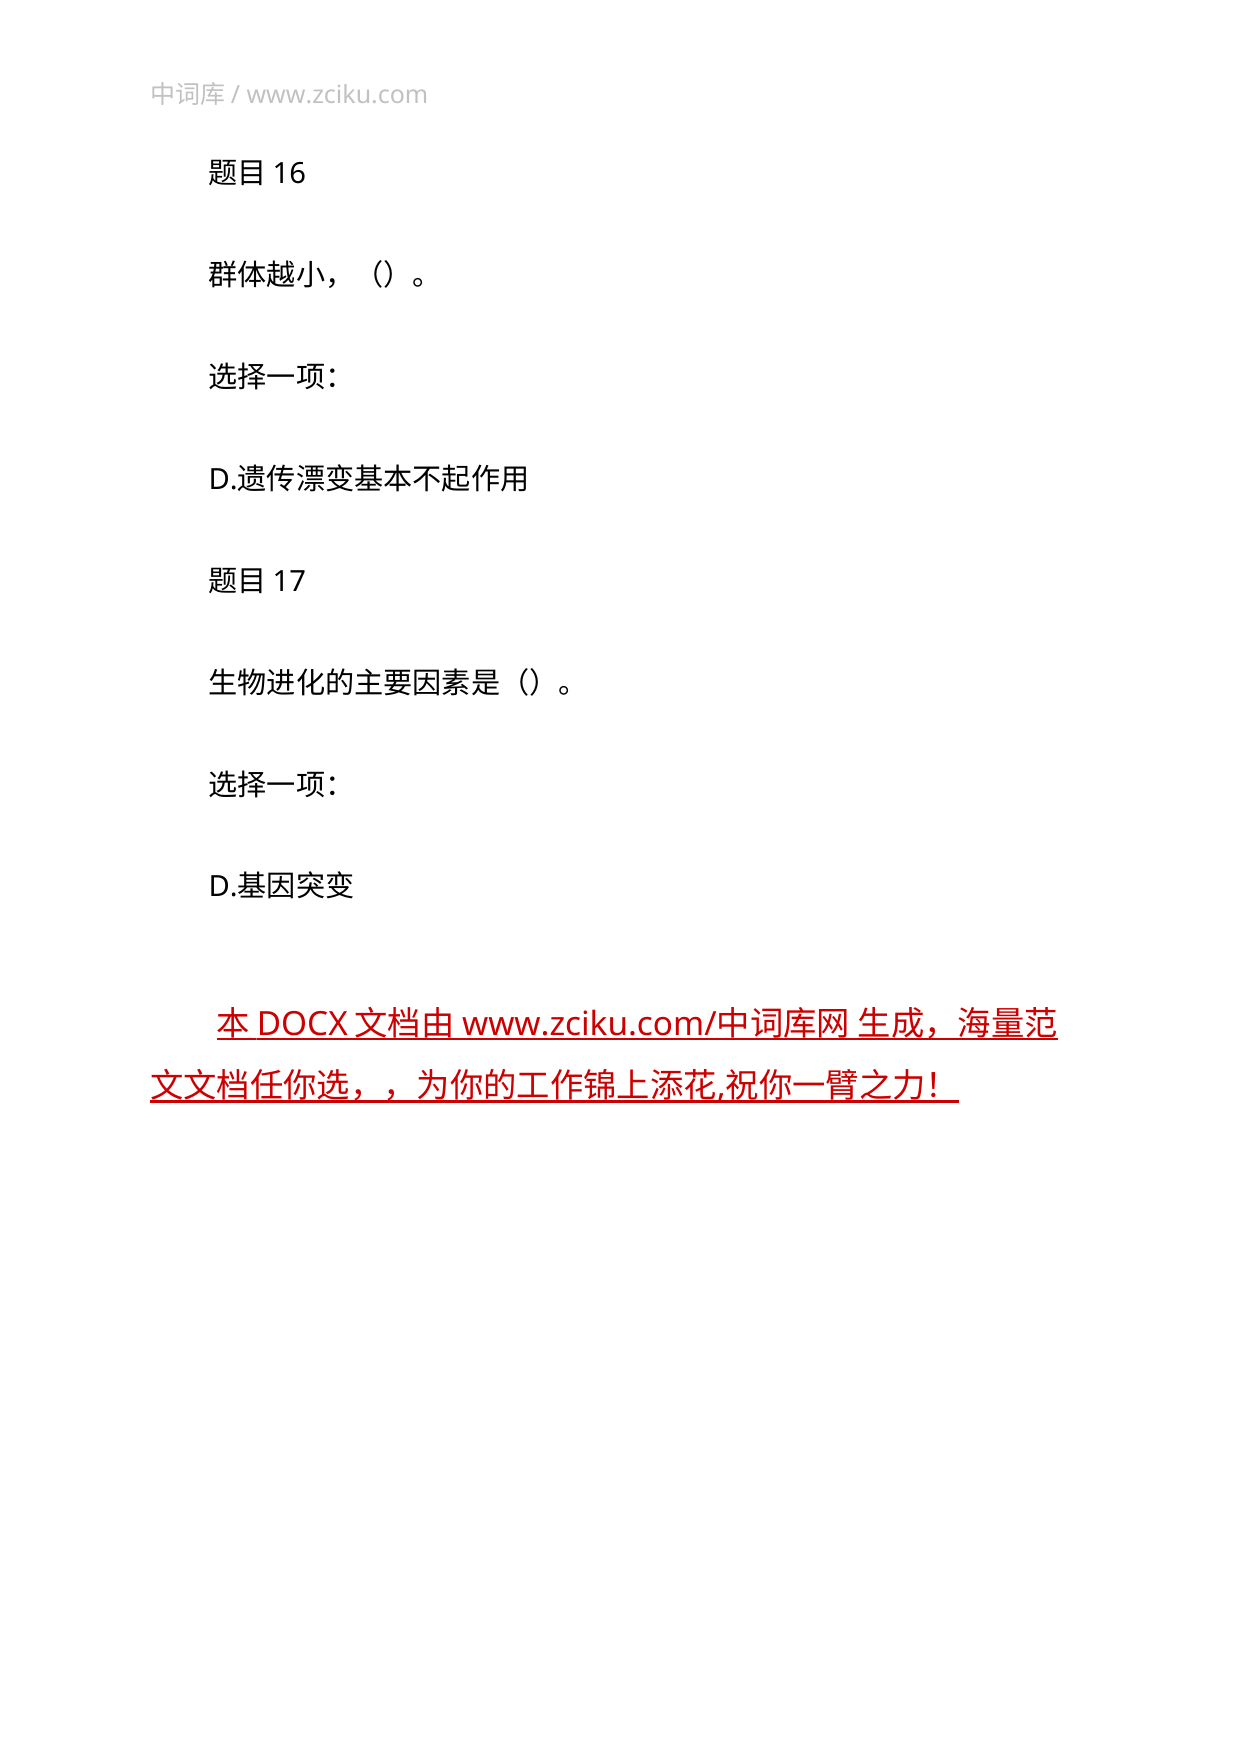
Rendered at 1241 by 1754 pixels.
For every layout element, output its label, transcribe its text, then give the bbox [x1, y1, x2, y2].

text D.基因突变 [150, 863, 1090, 905]
text 本DOCX文档由 www.zciku.com/中词库网 生成，海量范文文档任你选，，为你的工作锦上添花,祝你一臂之力！ [150, 996, 1090, 1107]
text 题目17 [150, 557, 1090, 600]
text 生物进化的主要因素是（）。 [150, 659, 1090, 702]
text 选择一项： [150, 761, 1090, 803]
text 选择一项： [150, 354, 1090, 396]
text D.遗传漂变基本不起作用 [150, 456, 1090, 498]
text 群体越小，（）。 [150, 252, 1090, 294]
text 题目16 [150, 150, 1090, 192]
